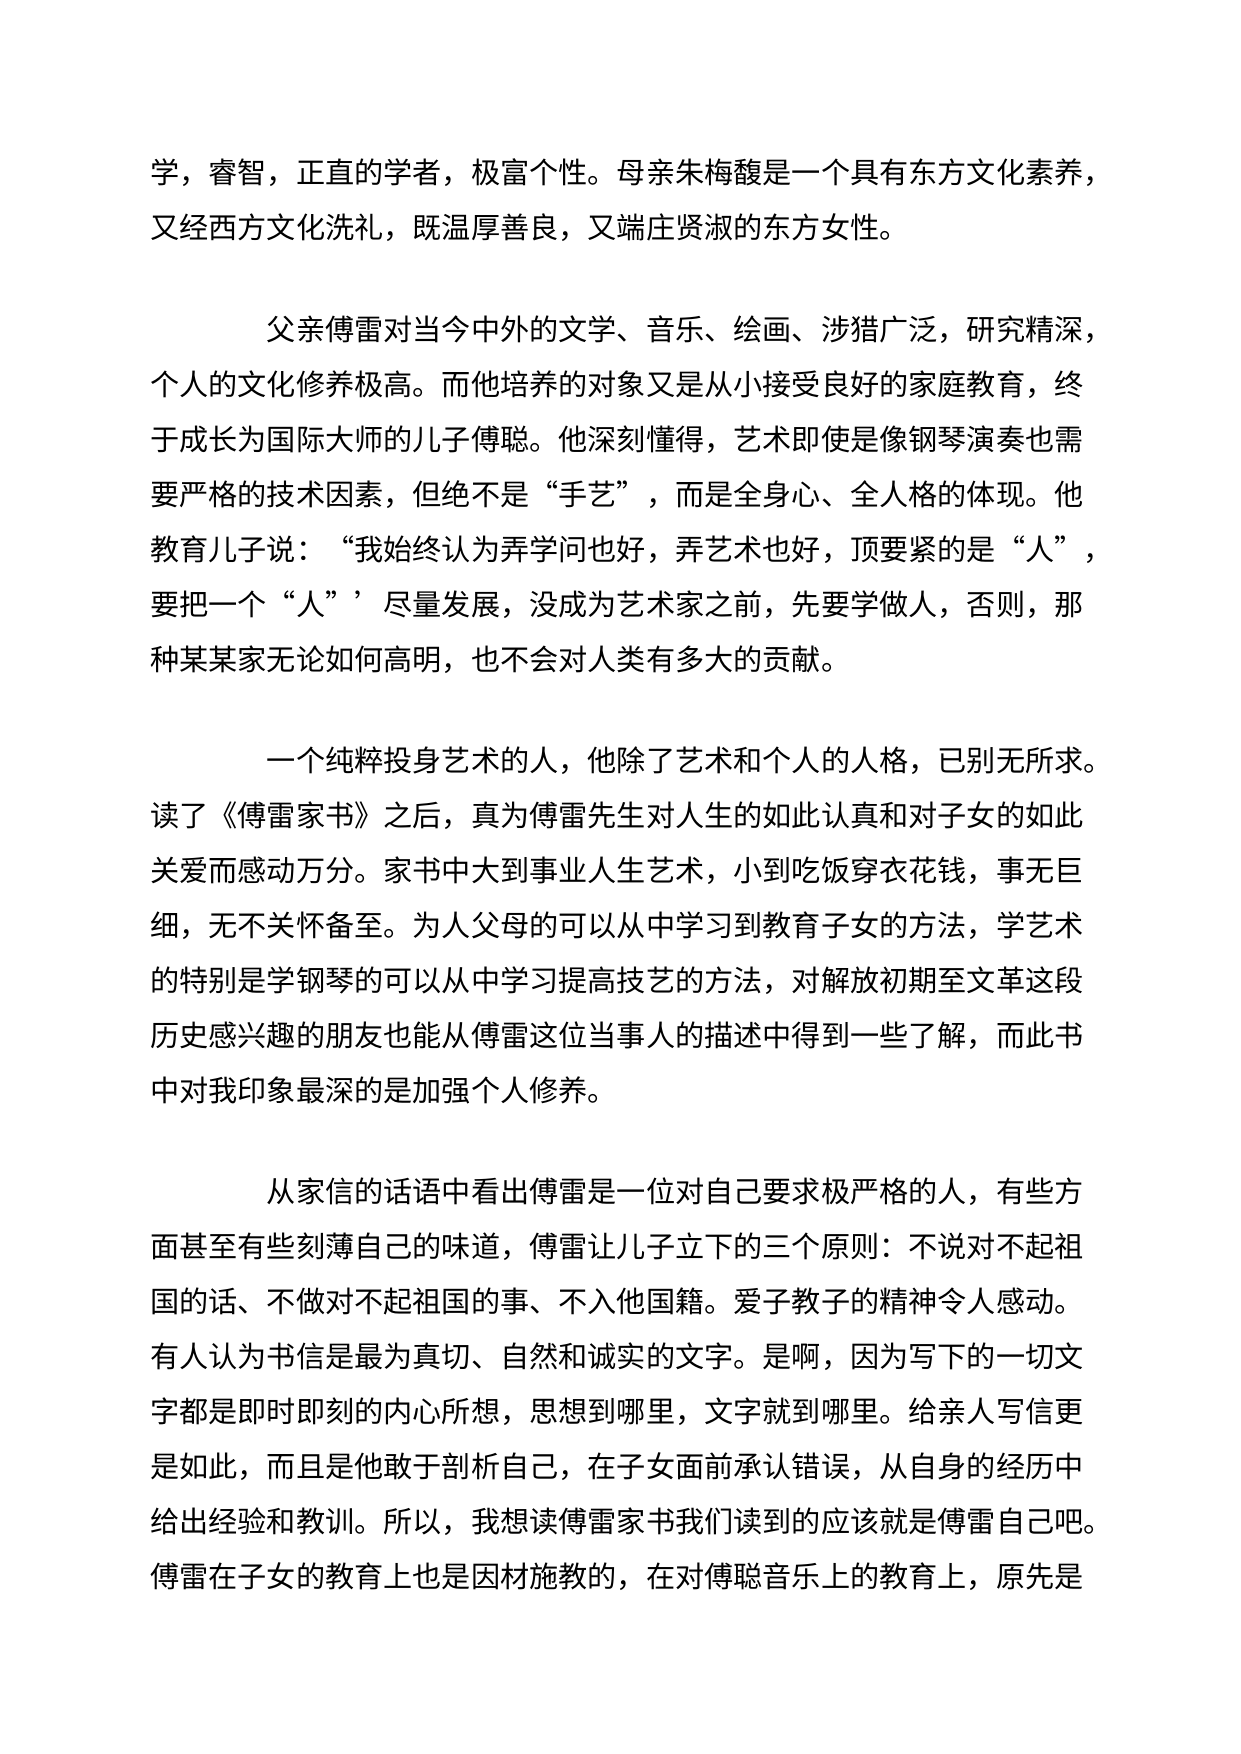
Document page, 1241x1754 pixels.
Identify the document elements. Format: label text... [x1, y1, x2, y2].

text 一个纯粹投身艺术的人，他除了艺术和个人的人格，已别无所求。读了《傅雷家书》之后，真为傅雷先生对人生的如此认真和对子女的如此关爱而感动万分。家书中大到事业人生艺术，小到吃饭穿衣花钱，事无巨细，无不关怀备至。为人父母的可以从中学习到教育子女的方法，学艺术的特别是学钢琴的可以从中学习提高技艺的方法，对解放初期至文革这段历史感兴趣的朋友也能从傅雷这位当事人的描述中得到一些了解，而此书中对我印象最深的是加强个人修养。 [150, 738, 1090, 1109]
text 父亲傅雷对当今中外的文学、音乐、绘画、涉猎广泛，研究精深，个人的文化修养极高。而他培养的对象又是从小接受良好的家庭教育，终于成长为国际大师的儿子傅聪。他深刻懂得，艺术即使是像钢琴演奏也需要严格的技术因素，但绝不是“手艺”，而是全身心、全人格的体现。他教育儿子说：“我始终认为弄学问也好，弄艺术也好，顶要紧的是“人”，要把一个“人”’尽量发展，没成为艺术家之前，先要学做人，否则，那种某某家无论如何高明，也不会对人类有多大的贡献。 [150, 307, 1090, 678]
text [150, 1169, 1090, 1596]
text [150, 150, 1090, 247]
